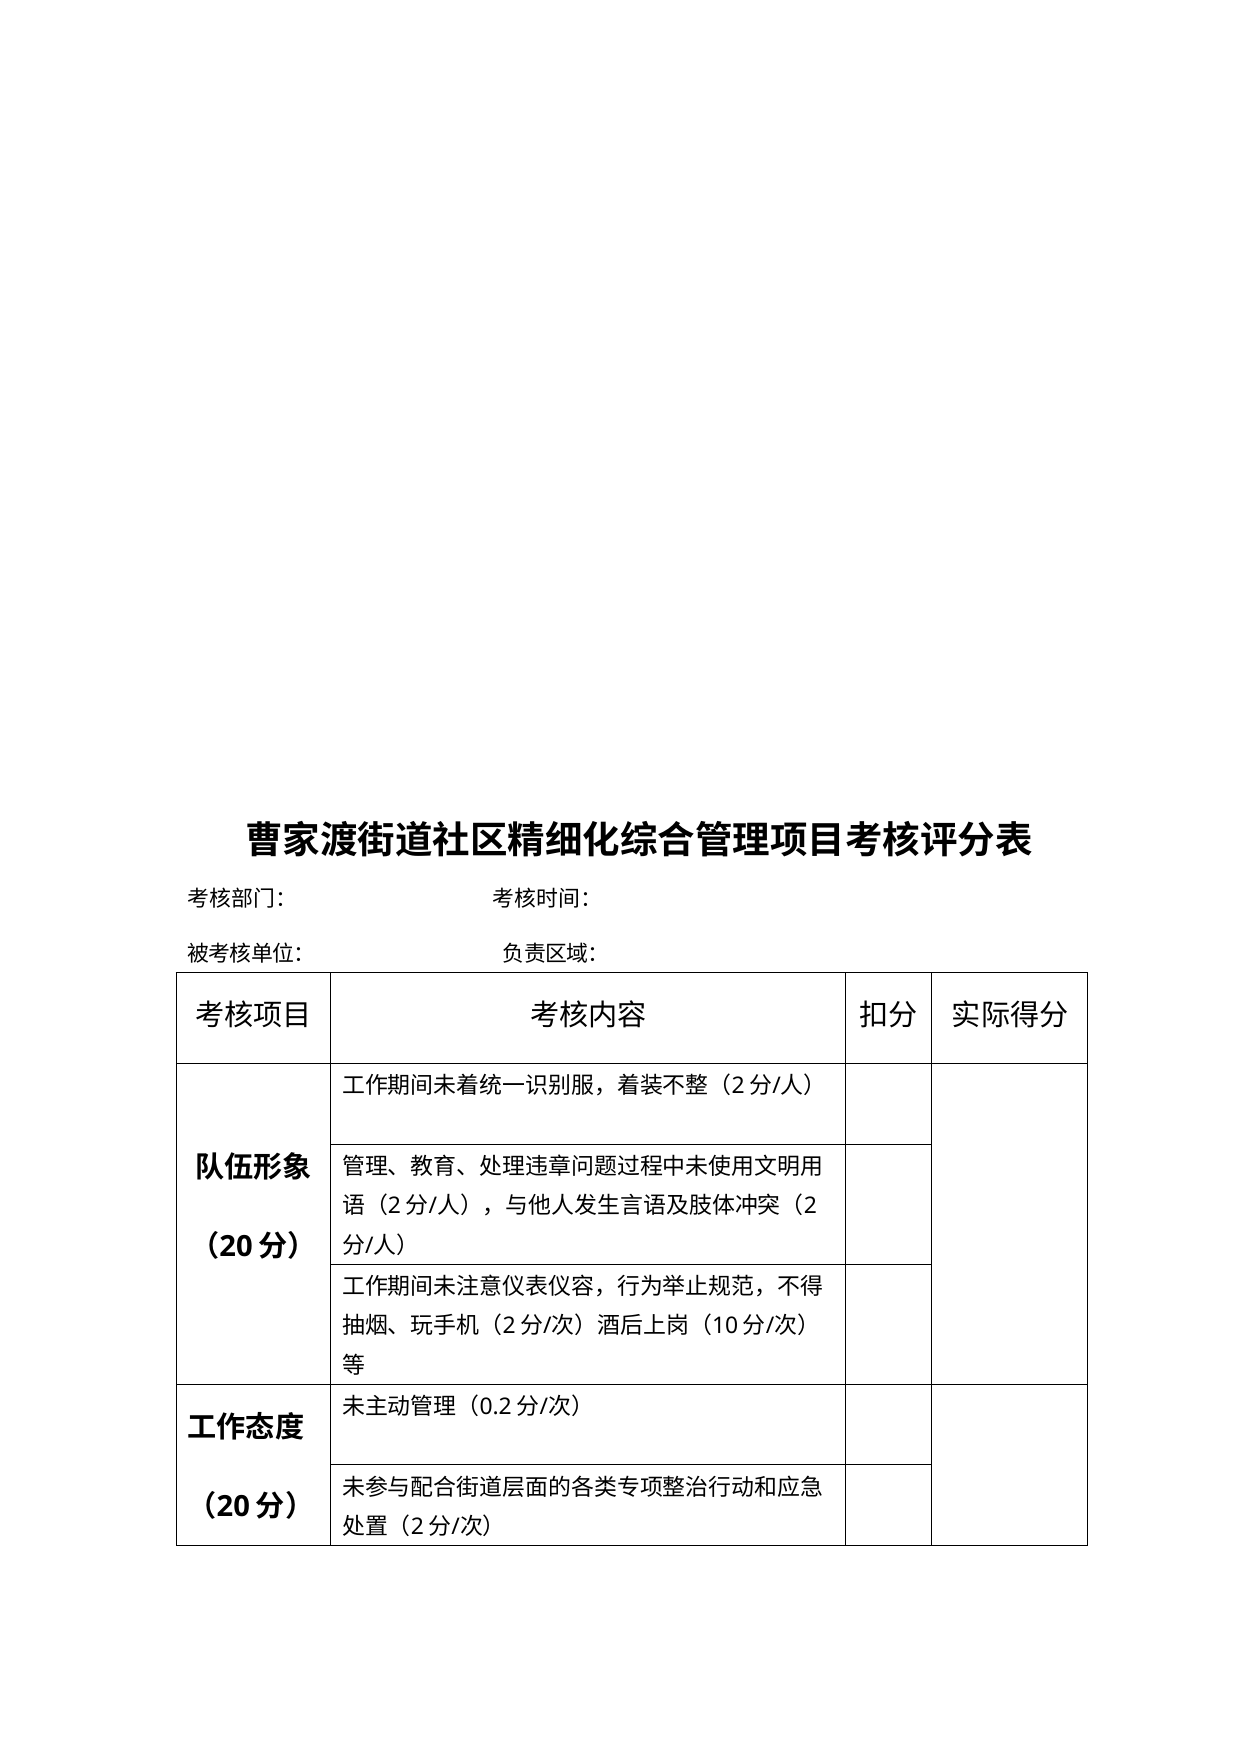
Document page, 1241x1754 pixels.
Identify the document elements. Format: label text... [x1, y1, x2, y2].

text 曹家渡街道社区精细化综合管理项目考核评分表 [187, 798, 1053, 877]
table_cell [846, 1385, 931, 1464]
table_cell [846, 1265, 931, 1384]
table_header 考核项目 [177, 973, 330, 1063]
table_cell 工作态度 （20分） [177, 1385, 330, 1544]
table_cell [932, 1385, 1087, 1544]
table_cell [932, 1064, 1087, 1384]
table_cell [846, 1145, 931, 1263]
text 被考核单位： 负责区域： [187, 932, 1053, 972]
table_cell 未主动管理（0.2分/次） [331, 1385, 845, 1464]
table_cell 工作期间未着统一识别服，着装不整（2分/人） [331, 1064, 845, 1143]
table_cell 管理、教育、处理违章问题过程中未使用文明用语（2分/人），与他人发生言语及肢体冲突（2分/人） [331, 1145, 845, 1263]
table_cell [846, 1064, 931, 1143]
text 考核部门： 考核时间： [187, 877, 1053, 917]
table_header 实际得分 [932, 973, 1087, 1063]
table_cell 未参与配合街道层面的各类专项整治行动和应急处置（2分/次） [331, 1465, 845, 1544]
table_cell 队伍形象（20分） [177, 1064, 330, 1384]
table_cell [846, 1465, 931, 1544]
table_header 考核内容 [331, 973, 845, 1063]
table_cell 工作期间未注意仪表仪容，行为举止规范，不得抽烟、玩手机（2分/次）酒后上岗（10分/次）等 [331, 1265, 845, 1384]
table_header 扣分 [846, 973, 931, 1063]
